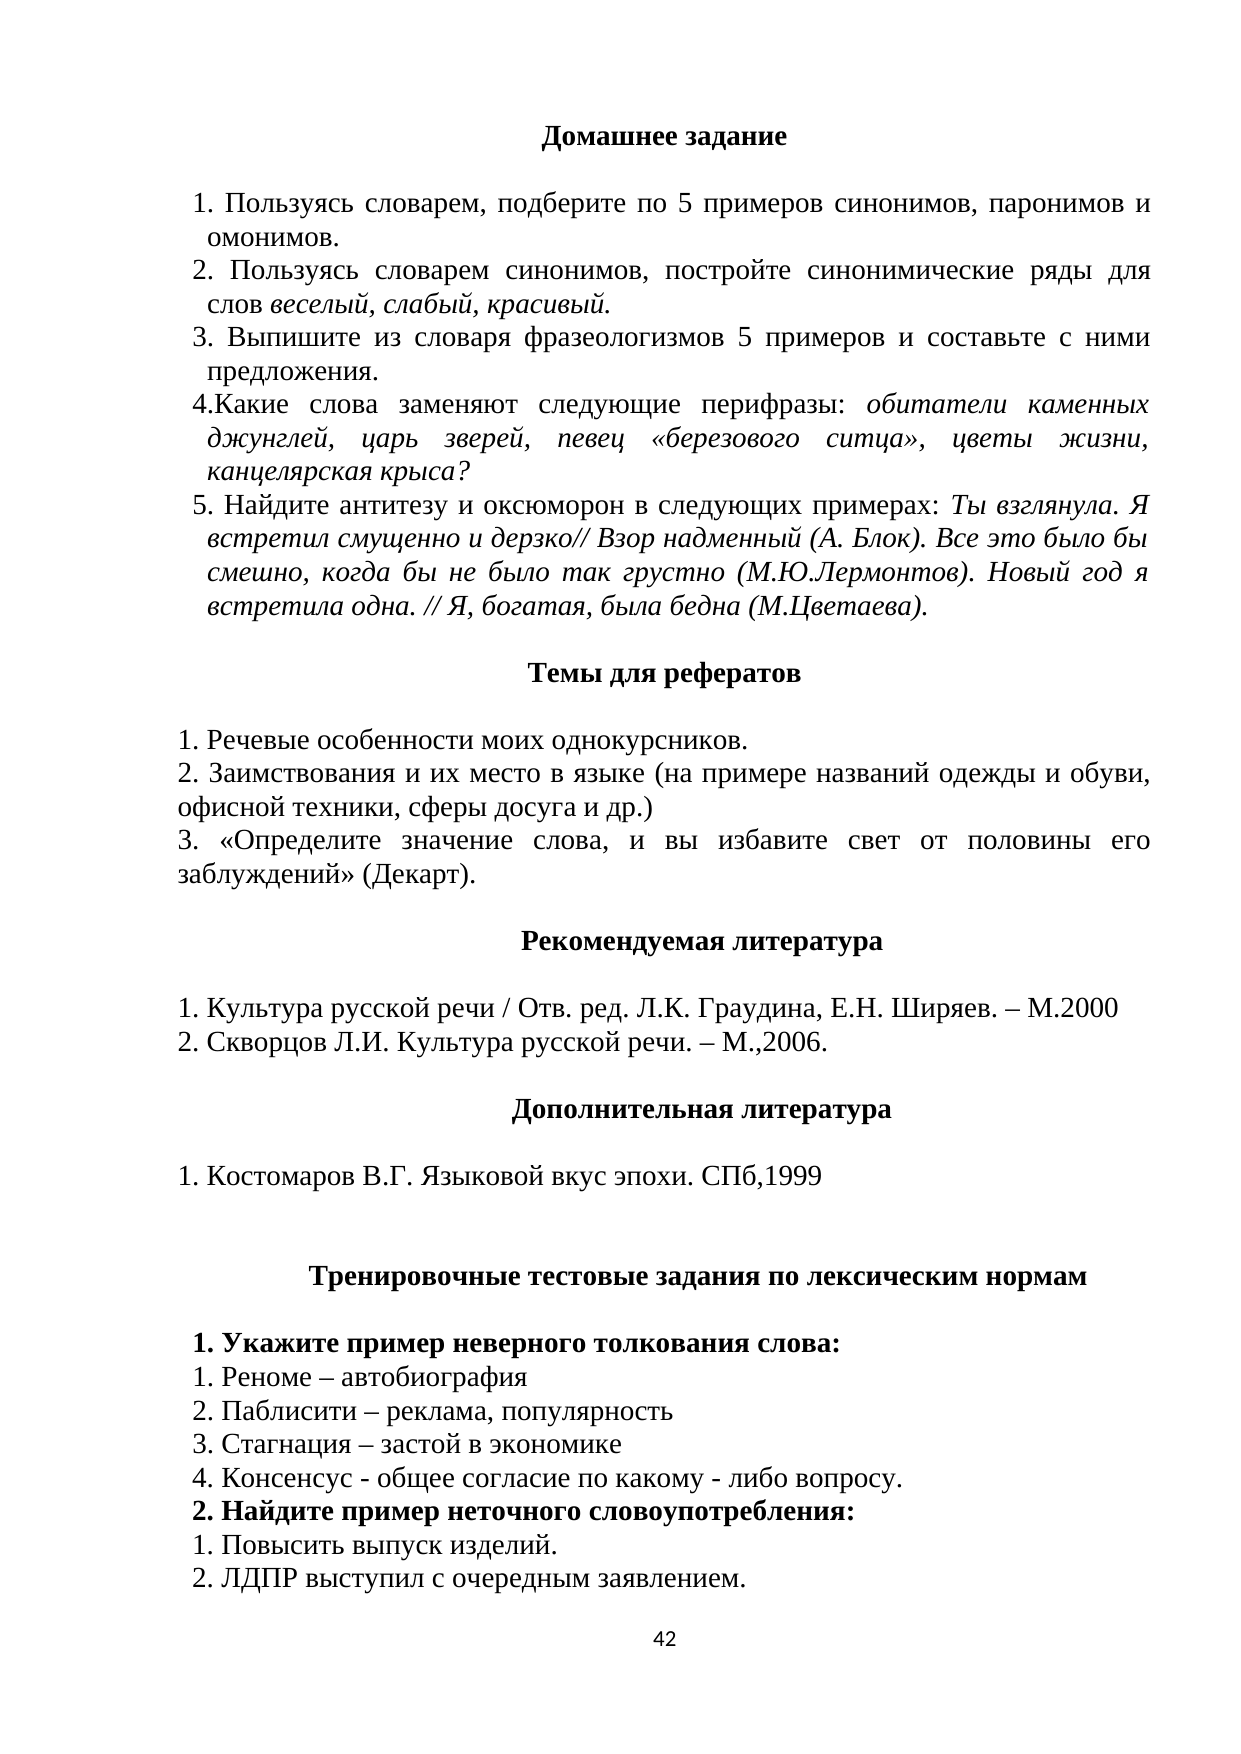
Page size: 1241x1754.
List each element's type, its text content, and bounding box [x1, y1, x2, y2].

list Домашнее задание [177, 118, 1152, 152]
text 2. Скворцов Л.И. Культура русской речи. – М.,2006. [177, 1024, 1152, 1057]
text 1. Костомаров В.Г. Языковой вкус эпохи. СПб,1999 [177, 1158, 1152, 1191]
text Темы для рефератов [177, 655, 1152, 688]
text 2. ЛДПР выступил с очередным заявлением. [177, 1560, 1152, 1594]
text 3. Выпишите из словаря фразеологизмов 5 примеров и составьте с ними предложения. [192, 319, 1152, 386]
text 4.Какие слова заменяют следующие перифразы: обитатели каменных джунглей, царь зверей, певец «березового ситца», цветы жизни, канцелярская крыса? [192, 386, 1152, 487]
list Тренировочные тестовые задания по лексическим нормам [244, 1258, 1152, 1292]
text 5. Найдите антитезу и оксюморон в следующих примерах: Ты взглянула. Я встретил смущенно и дерзко// Взор надменный (А. Блок). Все это было бы смешно, когда бы не было так грустно (М.Ю.Лермонтов). Новый год я встретила одна. // Я, богатая, была бедна (М.Цветаева). [192, 487, 1152, 621]
text 1. Реноме – автобиография [192, 1359, 1152, 1393]
text 2. Паблисити – реклама, популярность [192, 1393, 1152, 1426]
text 2. Найдите пример неточного словоупотребления: [177, 1493, 1152, 1527]
list Рекомендуемая литература [252, 923, 1152, 957]
list Дополнительная литература [252, 1091, 1152, 1124]
text 2. Пользуясь словарем синонимов, постройте синонимические ряды для слов веселый, слабый, красивый. [192, 252, 1152, 319]
text 1. Пользуясь словарем, подберите по 5 примеров синонимов, паронимов и омонимов. [192, 185, 1152, 252]
text 1. Укажите пример неверного толкования слова: [192, 1326, 1152, 1359]
text 3. «Определите значение слова, и вы избавите свет от половины его заблуждений» (Декарт). [177, 822, 1152, 889]
text 1. Культура русской речи / Отв. ред. Л.К. Граудина, Е.Н. Ширяев. – М.2000 [177, 990, 1152, 1024]
text 1. Повысить выпуск изделий. [177, 1527, 1152, 1560]
text 2. Заимствования и их место в языке (на примере названий одежды и обуви, офисной техники, сферы досуга и др.) [177, 755, 1152, 822]
text 1. Речевые особенности моих однокурсников. [177, 722, 1152, 755]
text 4. Консенсус - общее согласие по какому - либо вопросу. [177, 1460, 1152, 1493]
text 3. Стагнация – застой в экономике [192, 1426, 1152, 1460]
